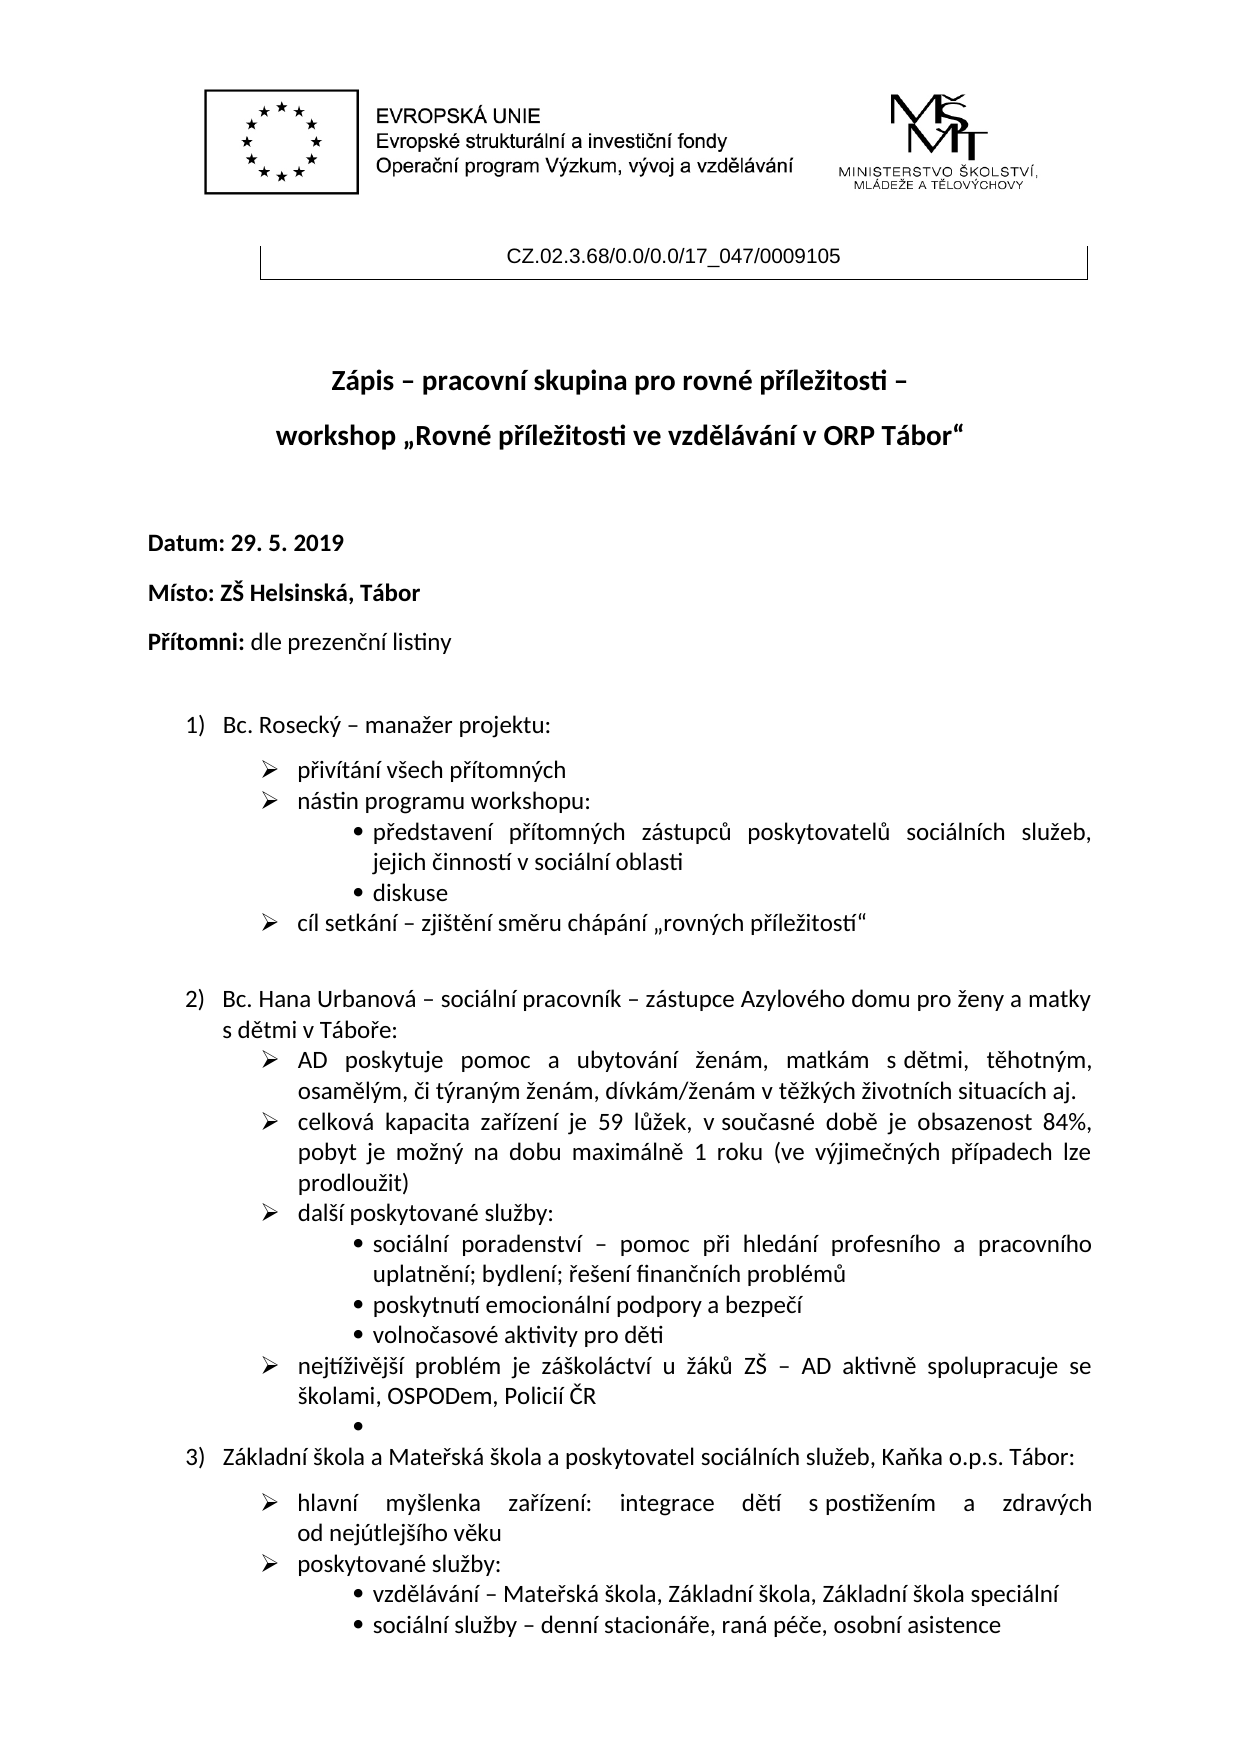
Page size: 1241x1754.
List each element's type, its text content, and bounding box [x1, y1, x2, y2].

list nástin programu workshopu: [260, 785, 1093, 816]
list diskuse [354, 877, 1093, 907]
list představení přítomných zástupců poskytovatelů sociálních služeb, jejich činností v sociální oblasti [354, 816, 1093, 877]
list přivítání všech přítomných [260, 755, 1093, 785]
text workshop „Rovné příležitosti ve vzdělávání v ORP Tábor“ [148, 417, 1093, 453]
list poskytnutí emocionální podpory a bezpečí [354, 1289, 1093, 1319]
list volnočasové aktivity pro děti [354, 1319, 1093, 1350]
list sociální služby – denní stacionáře, raná péče, osobní asistence [354, 1609, 1093, 1640]
list Bc. Hana Urbanová – sociální pracovník – zástupce Azylového domu pro ženy a matky s dětmi v Táboře: [185, 983, 1093, 1044]
list další poskytované služby: [260, 1197, 1093, 1228]
text Zápis – pracovní skupina pro rovné příležitosti – [148, 362, 1093, 398]
list cíl setkání – zjištění směru chápání „rovných příležitostí“ [260, 907, 1093, 938]
list Bc. Rosecký – manažer projektu: [185, 709, 1093, 739]
list poskytované služby: [260, 1548, 1093, 1579]
list hlavní myšlenka zařízení: integrace dětí s postižením a zdravých od nejútlejšího věku [260, 1487, 1093, 1548]
list Základní škola a Mateřská škola a poskytovatel sociálních služeb, Kaňka o.p.s. Tábor: [185, 1441, 1093, 1472]
list sociální poradenství – pomoc při hledání profesního a pracovního uplatnění; bydlení; řešení finančních problémů [354, 1228, 1093, 1289]
list nejtíživější problém je záškoláctví u žáků ZŠ – AD aktivně spolupracuje se školami, OSPODem, Policií ČR [260, 1350, 1093, 1411]
text Přítomni: dle prezenční listiny [148, 626, 1093, 657]
text Místo: ZŠ Helsinská, Tábor [148, 577, 1093, 607]
list celková kapacita zařízení je 59 lůžek, v současné době je obsazenost 84%, pobyt je možný na dobu maximálně 1 roku (ve výjimečných případech lze prodloužit) [260, 1106, 1093, 1197]
list vzdělávání – Mateřská škola, Základní škola, Základní škola speciální [354, 1579, 1093, 1609]
text Datum: 29. 5. 2019 [148, 527, 1093, 558]
picture [152, 37, 1089, 246]
list AD poskytuje pomoc a ubytování ženám, matkám s dětmi, těhotným, osamělým, či týraným ženám, dívkám/ženám v těžkých životních situacích aj. [260, 1044, 1093, 1106]
